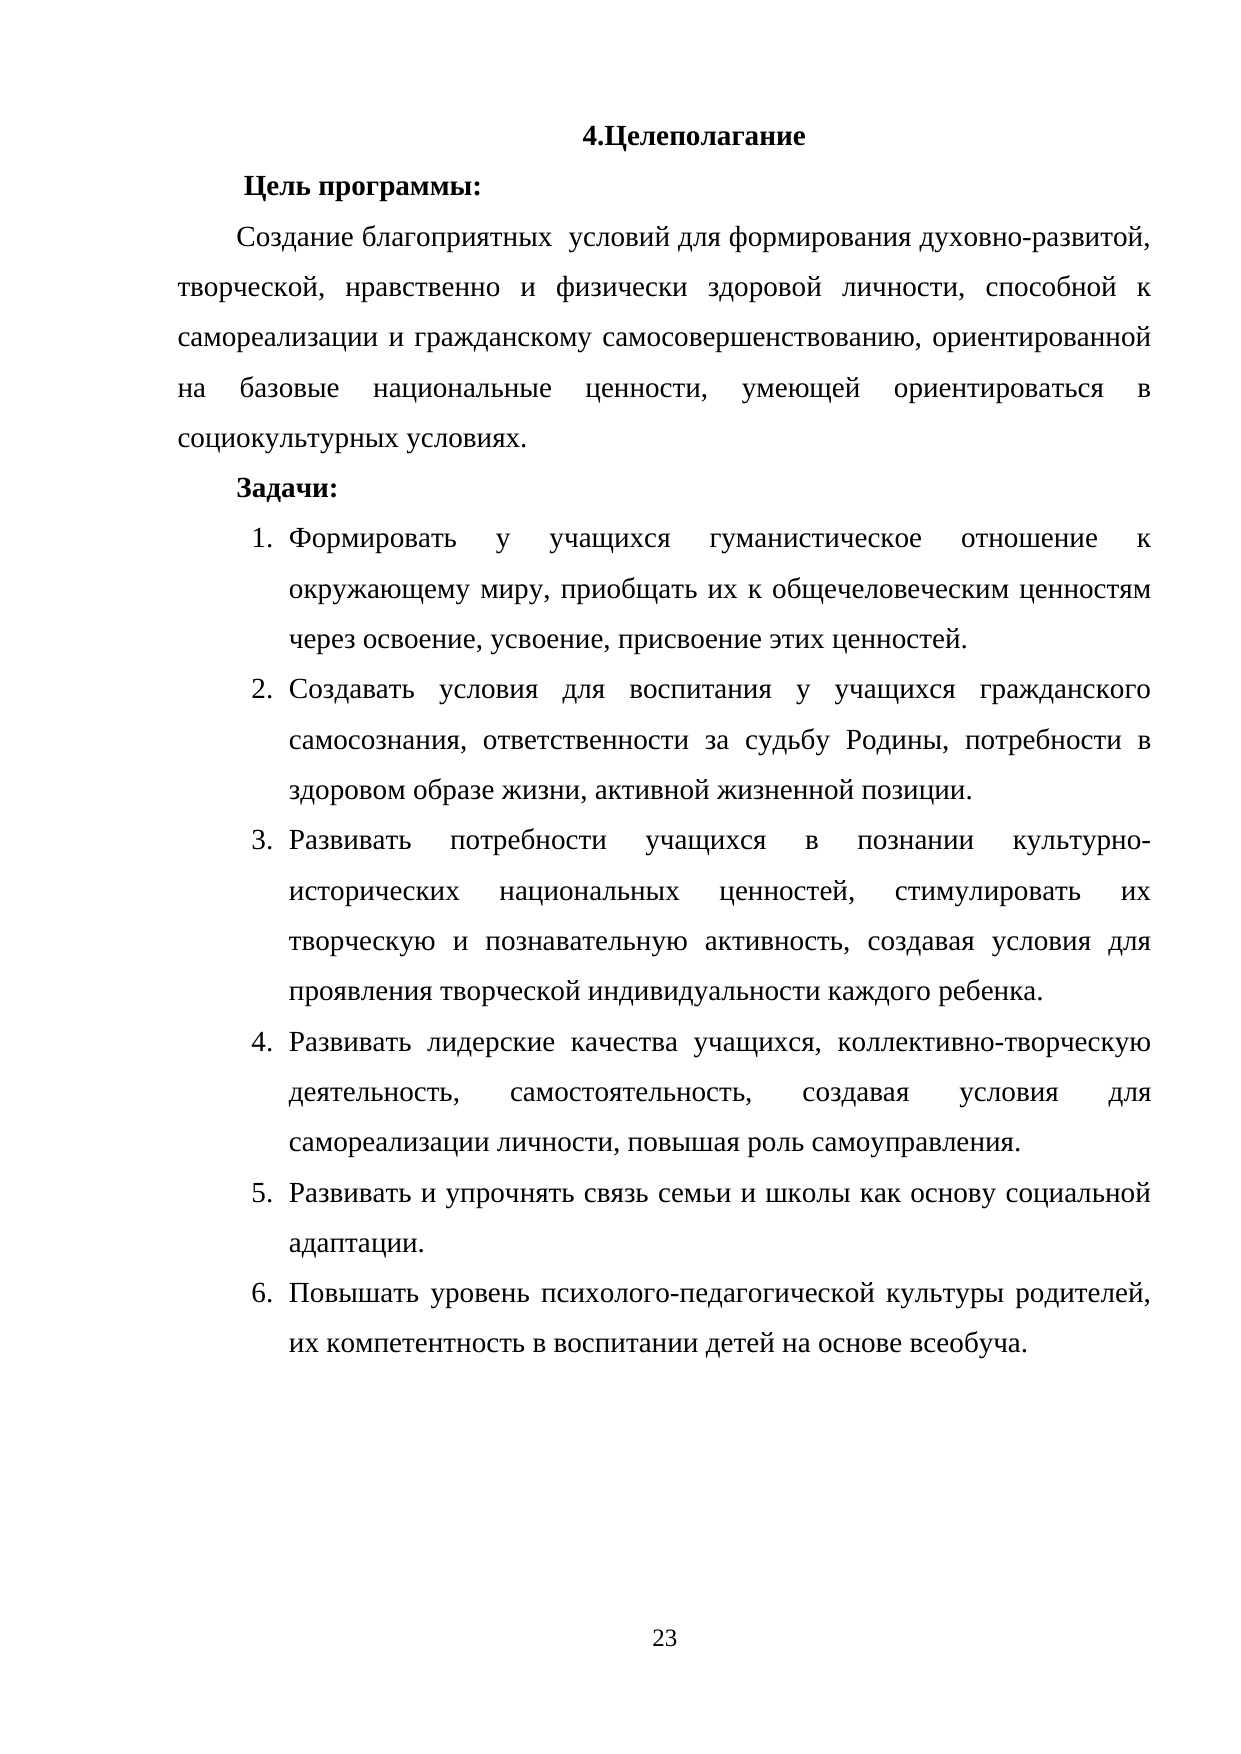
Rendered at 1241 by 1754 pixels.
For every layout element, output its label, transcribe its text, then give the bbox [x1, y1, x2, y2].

text Создание благоприятных условий для формирования духовно-развитой, творческой, нравственно и физически здоровой личности, способной к самореализации и гражданскому самосовершенствованию, ориентированной на базовые национальные ценности, умеющей ориентироваться в социокультурных условиях. [177, 219, 1152, 453]
list Создавать условия для воспитания у учащихся гражданского самосознания, ответственности за судьбу Родины, потребности в здоровом образе жизни, активной жизненной позиции. [251, 672, 1152, 806]
list Формировать у учащихся гуманистическое отношение к окружающему миру, приобщать их к общечеловеческим ценностям через освоение, усвоение, присвоение этих ценностей. [251, 521, 1152, 655]
text 4.Целеполагание [177, 118, 1152, 152]
text Цель программы: [177, 168, 1152, 202]
list Повышать уровень психолого-педагогической культуры родителей, их компетентность в воспитании детей на основе всеобуча. [251, 1275, 1152, 1359]
list Развивать и упрочнять связь семьи и школы как основу социальной адаптации. [251, 1175, 1152, 1258]
text Задачи: [177, 470, 1152, 504]
list Развивать потребности учащихся в познании культурно-исторических национальных ценностей, стимулировать их творческую и познавательную активность, создавая условия для проявления творческой индивидуальности каждого ребенка. [251, 822, 1152, 1007]
list Развивать лидерские качества учащихся, коллективно-творческую деятельность, самостоятельность, создавая условия для самореализации личности, повышая роль самоуправления. [251, 1024, 1152, 1158]
